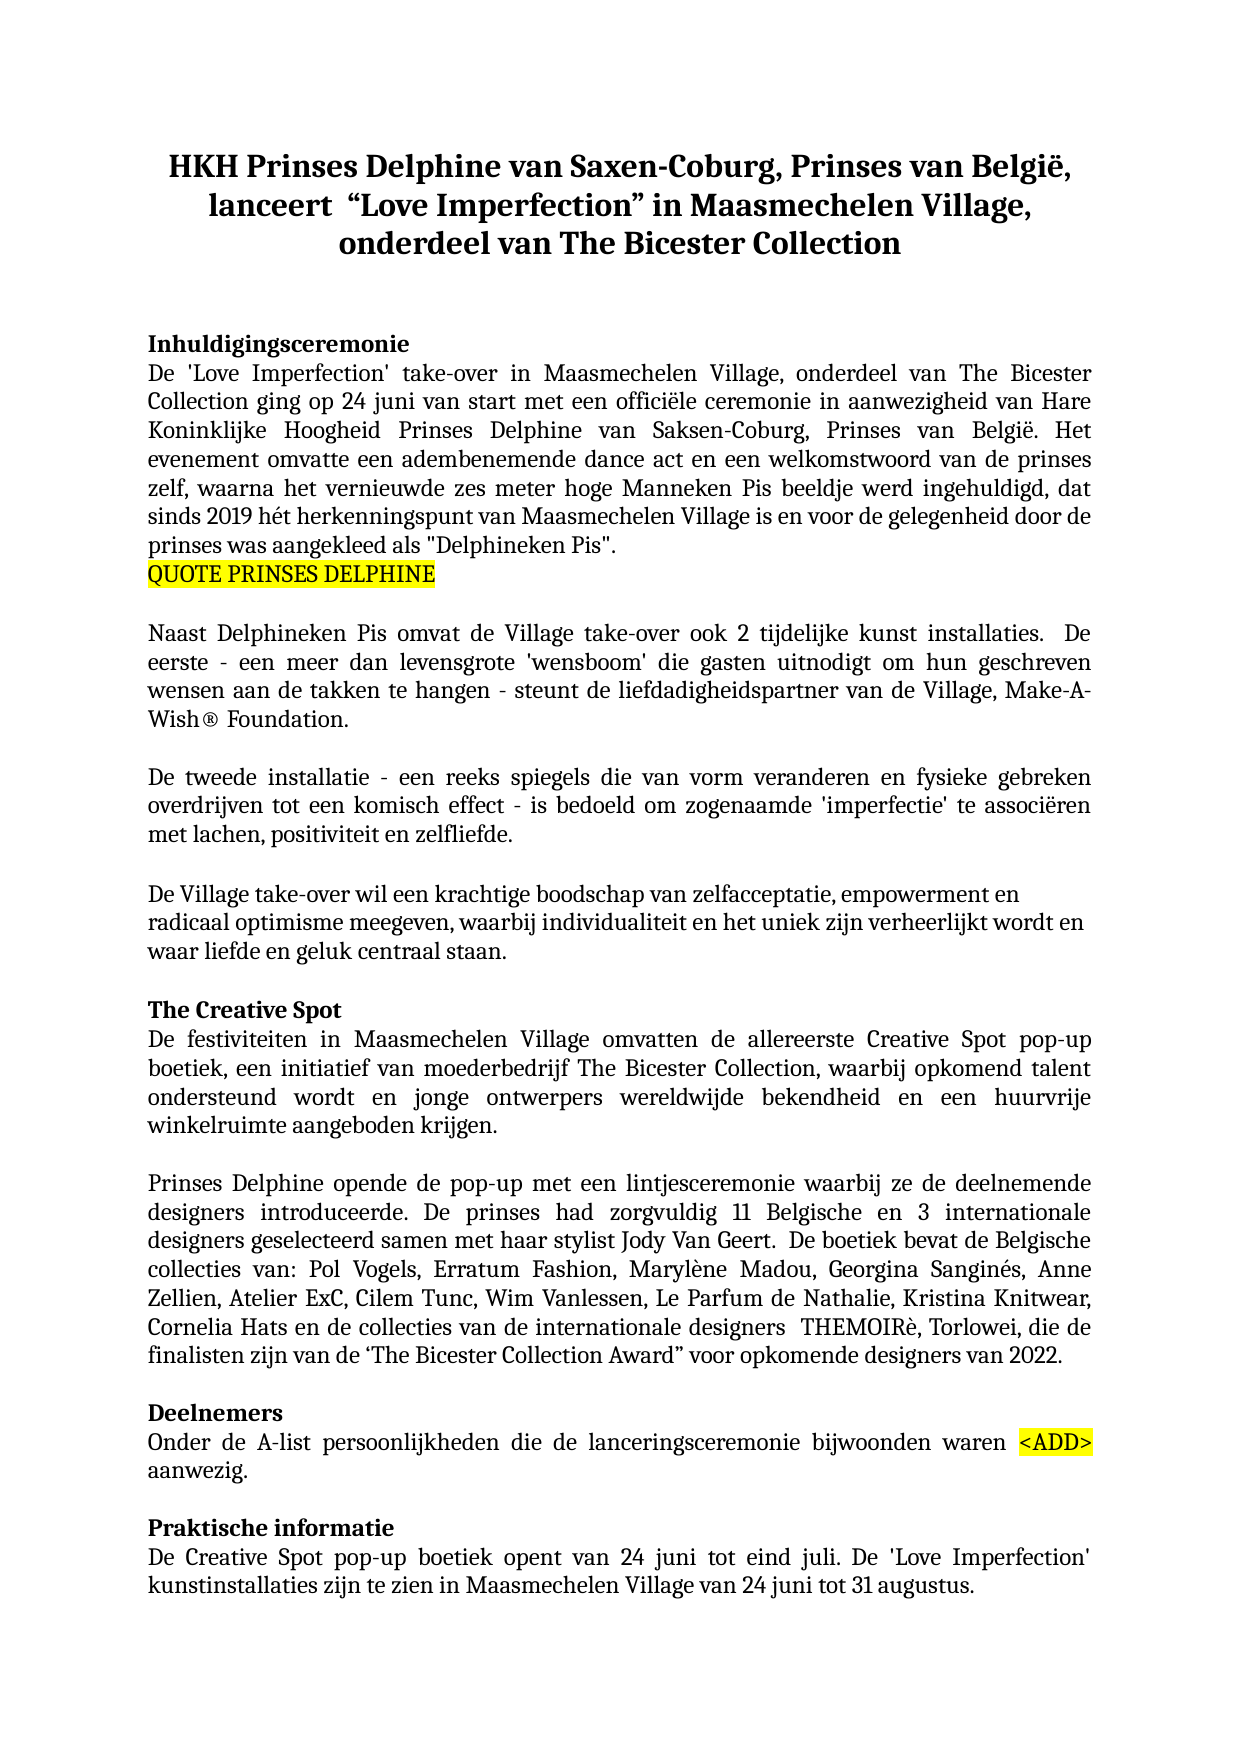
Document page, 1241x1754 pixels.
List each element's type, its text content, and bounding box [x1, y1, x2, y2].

text Praktische informatie [148, 1514, 1093, 1542]
text Naast Delphineken Pis omvat de Village take-over ook 2 tijdelijke kunst installaties. De eerste - een meer dan levensgrote 'wensboom' die gasten uitnodigt om hun geschreven wensen aan de takken te hangen - steunt de liefdadigheidspartner van de Village, Make-A-Wish® Foundation. [148, 619, 1093, 734]
text The Creative Spot [148, 996, 1093, 1025]
text HKH Prinses Delphine van Saxen-Coburg, Prinses van België, lanceert “Love Imperfection” in Maasmechelen Village, onderdeel van The Bicester Collection [148, 148, 1093, 263]
text De Creative Spot pop-up boetiek opent van 24 juni tot eind juli. De 'Love Imperfection' kunstinstallaties zijn te zien in Maasmechelen Village van 24 juni tot 31 augustus. [148, 1542, 1093, 1600]
text De 'Love Imperfection' take-over in Maasmechelen Village, onderdeel van The Bicester Collection ging op 24 juni van start met een officiële ceremonie in aanwezigheid van Hare Koninklijke Hoogheid Prinses Delphine van Saksen-Coburg, Prinses van België. Het evenement omvatte een adembenemende dance act en een welkomstwoord van de prinses zelf, waarna het vernieuwde zes meter hoge Manneken Pis beeldje werd ingehuldigd, dat sinds 2019 hét herkenningspunt van Maasmechelen Village is en voor de gelegenheid door de prinses was aangekleed als "Delphineken Pis". [148, 358, 1093, 560]
text Prinses Delphine opende de pop-up met een lintjesceremonie waarbij ze de deelnemende designers introduceerde. De prinses had zorgvuldig 11 Belgische en 3 internationale designers geselecteerd samen met haar stylist Jody Van Geert. De boetiek bevat de Belgische collecties van: Pol Vogels, Erratum Fashion, Marylène Madou, Georgina Sanginés, Anne Zellien, Atelier ExC, Cilem Tunc, Wim Vanlessen, Le Parfum de Nathalie, Kristina Knitwear, Cornelia Hats en de collecties van de internationale designers THEMOIRè, Torlowei, die de finalisten zijn van de ‘The Bicester Collection Award” voor opkomende designers van 2022. [148, 1169, 1093, 1370]
text De festiviteiten in Maasmechelen Village omvatten de allereerste Creative Spot pop-up boetiek, een initiatief van moederbedrijf The Bicester Collection, waarbij opkomend talent ondersteund wordt en jonge ontwerpers wereldwijde bekendheid en een huurvrije winkelruimte aangeboden krijgen. [148, 1025, 1093, 1140]
text QUOTE PRINSES DELPHINE [148, 560, 1093, 619]
text De Village take-over wil een krachtige boodschap van zelfacceptatie, empowerment en radicaal optimisme meegeven, waarbij individualiteit en het uniek zijn verheerlijkt wordt en waar liefde en geluk centraal staan. [148, 879, 1093, 966]
text Onder de A-list persoonlijkheden die de lanceringsceremonie bijwoonden waren <ADD> aanwezig. [148, 1427, 1093, 1485]
text Deelnemers [148, 1399, 1093, 1427]
text De tweede installatie - een reeks spiegels die van vorm veranderen en fysieke gebreken overdrijven tot een komisch effect - is bedoeld om zogenaamde 'imperfectie' te associëren met lachen, positiviteit en zelfliefde. [148, 763, 1093, 849]
text Inhuldigingsceremonie [148, 330, 1093, 358]
